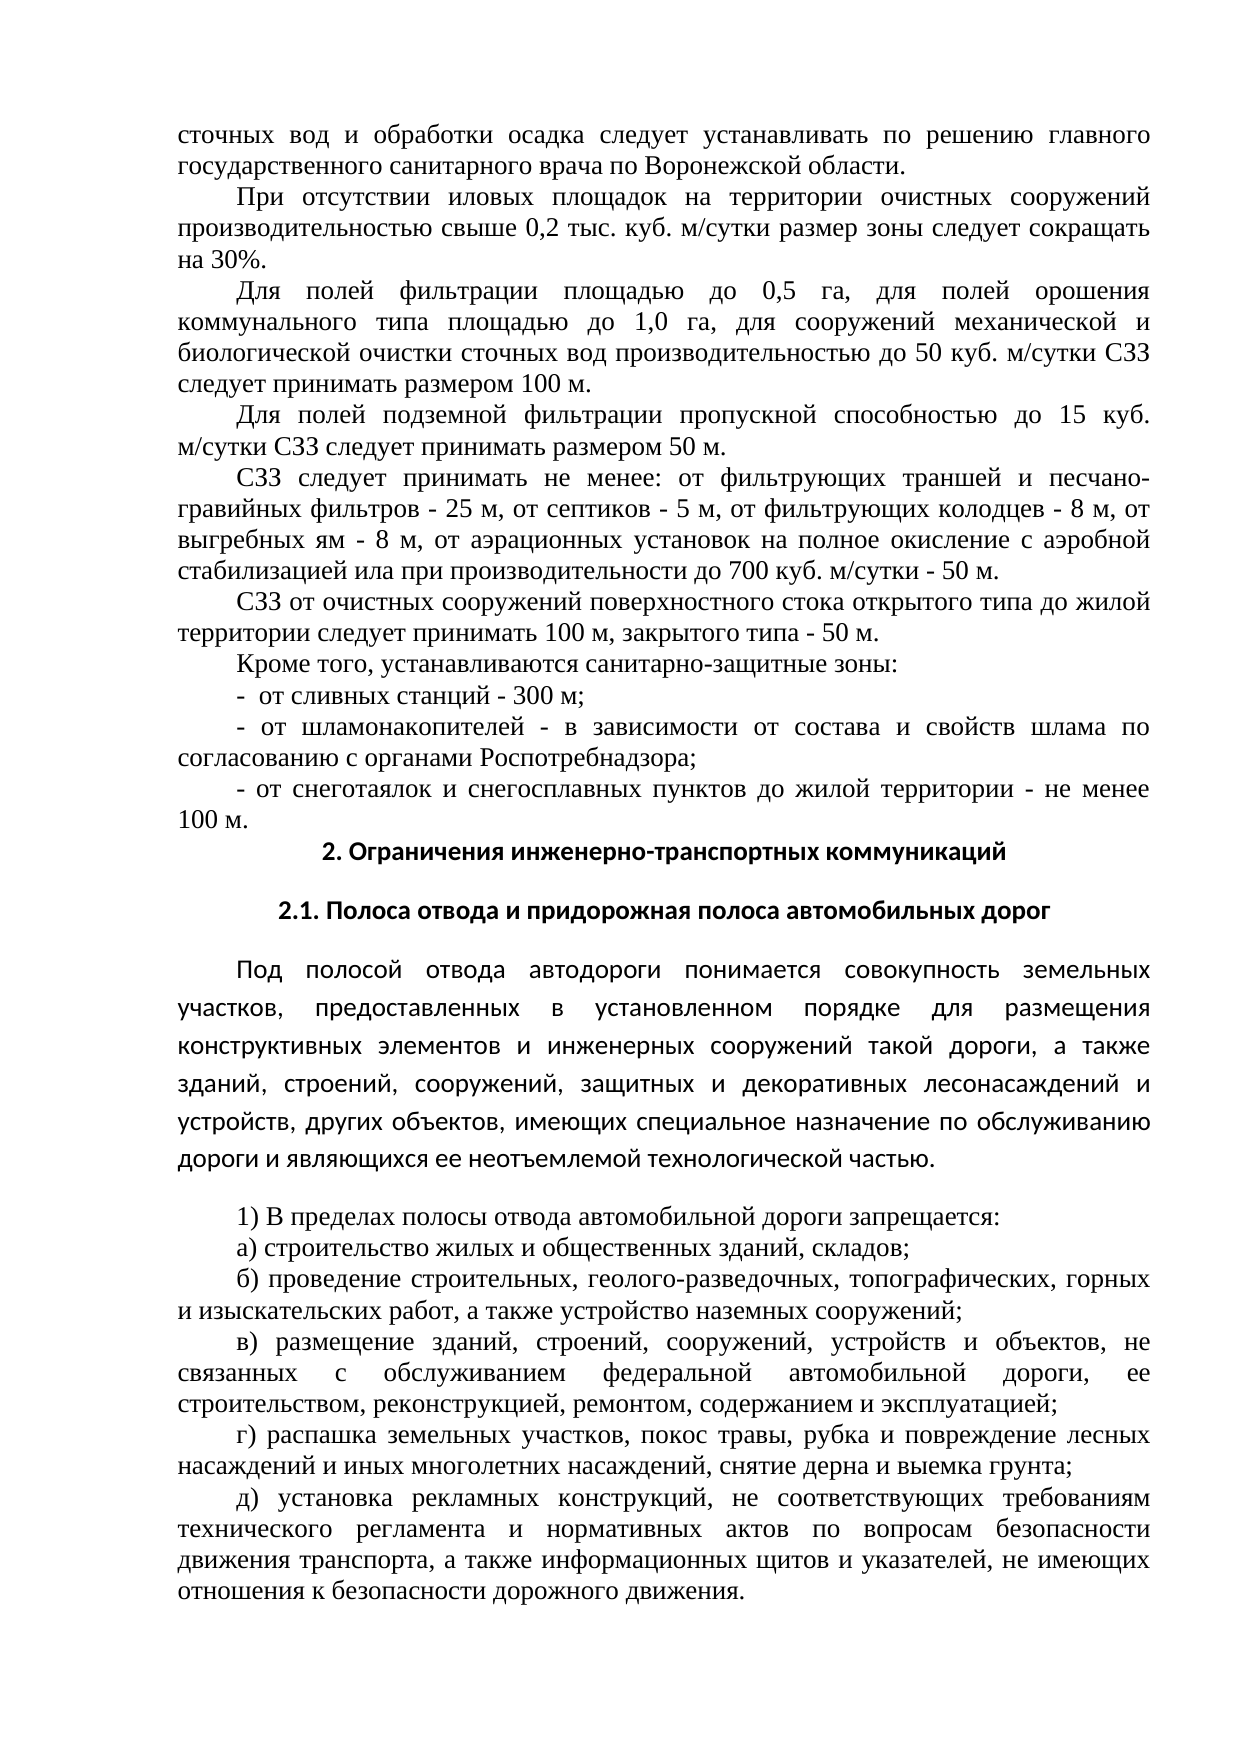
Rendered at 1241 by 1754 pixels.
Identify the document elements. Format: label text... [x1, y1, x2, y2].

text - от шламонакопителей - в зависимости от состава и свойств шлама по согласованию с органами Роспотребнадзора; [177, 710, 1152, 772]
text Для полей фильтрации площадью до 0,5 га, для полей орошения коммунального типа площадью до 1,0 га, для сооружений механической и биологической очистки сточных вод производительностью до 50 куб. м/сутки СЗЗ следует принимать размером 100 м. [177, 274, 1152, 398]
text СЗЗ от очистных сооружений поверхностного стока открытого типа до жилой территории следует принимать 100 м, закрытого типа - 50 м. [177, 585, 1152, 648]
text 1) В пределах полосы отвода автомобильной дороги запрещается: [177, 1200, 1152, 1231]
text в) размещение зданий, строений, сооружений, устройств и объектов, не связанных с обслуживанием федеральной автомобильной дороги, ее строительством, реконструкцией, ремонтом, содержанием и эксплуатацией; [177, 1325, 1152, 1418]
text б) проведение строительных, геолого-разведочных, топографических, горных и изыскательских работ, а также устройство наземных сооружений; [177, 1263, 1152, 1325]
text 2. Ограничения инженерно-транспортных коммуникаций [177, 834, 1152, 867]
text Для полей подземной фильтрации пропускной способностью до 15 куб. м/сутки СЗЗ следует принимать размером 50 м. [177, 398, 1152, 461]
text 2.1. Полоса отвода и придорожная полоса автомобильных дорог [177, 893, 1152, 926]
text г) распашка земельных участков, покос травы, рубка и повреждение лесных насаждений и иных многолетних насаждений, снятие дерна и выемка грунта; [177, 1418, 1152, 1481]
text д) установка рекламных конструкций, не соответствующих требованиям технического регламента и нормативных актов по вопросам безопасности движения транспорта, а также информационных щитов и указателей, не имеющих отношения к безопасности дорожного движения. [177, 1481, 1152, 1605]
text Под полосой отвода автодороги понимается совокупность земельных участков, предоставленных в установленном порядке для размещения конструктивных элементов и инженерных сооружений такой дороги, а также зданий, строений, сооружений, защитных и декоративных лесонасаждений и устройств, других объектов, имеющих специальное назначение по обслуживанию дороги и являющихся ее неотъемлемой технологической частью. [177, 952, 1152, 1174]
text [177, 118, 1152, 180]
text - от сливных станций - 300 м; [177, 679, 1152, 710]
text а) строительство жилых и общественных зданий, складов; [177, 1231, 1152, 1263]
text При отсутствии иловых площадок на территории очистных сооружений производительностью свыше 0,2 тыс. куб. м/сутки размер зоны следует сокращать на 30%. [177, 180, 1152, 274]
text - от снеготаялок и снегосплавных пунктов до жилой территории - не менее 100 м. [177, 772, 1152, 834]
text СЗЗ следует принимать не менее: от фильтрующих траншей и песчано-гравийных фильтров - 25 м, от септиков - 5 м, от фильтрующих колодцев - 8 м, от выгребных ям - 8 м, от аэрационных установок на полное окисление с аэробной стабилизацией ила при производительности до 700 куб. м/сутки - 50 м. [177, 461, 1152, 585]
text Кроме того, устанавливаются санитарно-защитные зоны: [177, 648, 1152, 679]
